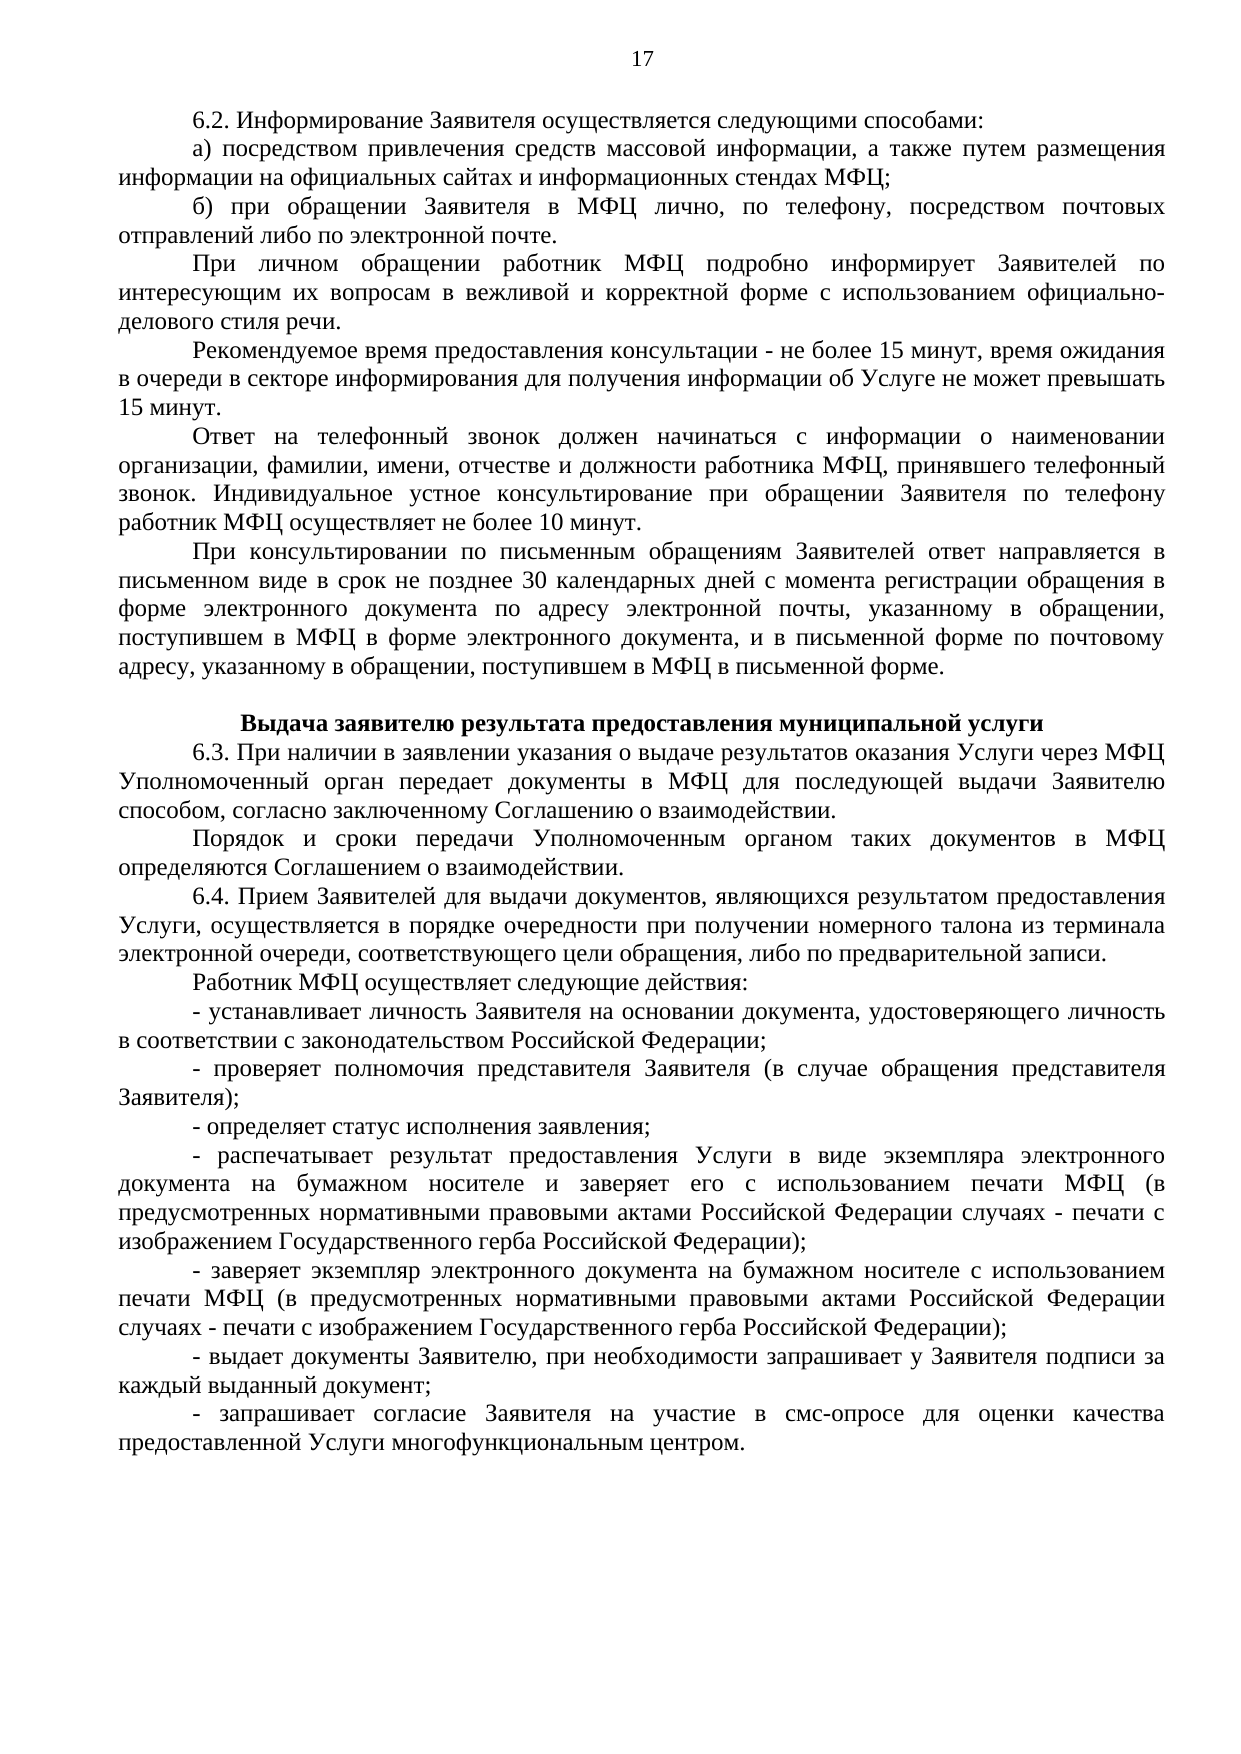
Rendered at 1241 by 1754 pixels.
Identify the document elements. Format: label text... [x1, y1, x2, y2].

text Работник МФЦ осуществляет следующие действия: [118, 967, 1166, 996]
text - определяет статус исполнения заявления; [118, 1111, 1166, 1140]
text - выдает документы Заявителю, при необходимости запрашивает у Заявителя подписи за каждый выданный документ; [118, 1341, 1166, 1398]
text а) посредством привлечения средств массовой информации, а также путем размещения информации на официальных сайтах и информационных стендах МФЦ; [118, 133, 1166, 191]
text 6.4. Прием Заявителей для выдачи документов, являющихся результатом предоставления Услуги, осуществляется в порядке очередности при получении номерного талона из терминала электронной очереди, соответствующего цели обращения, либо по предварительной записи. [118, 881, 1166, 967]
text - заверяет экземпляр электронного документа на бумажном носителе с использованием печати МФЦ (в предусмотренных нормативными правовыми актами Российской Федерации случаях - печати с изображением Государственного герба Российской Федерации); [118, 1255, 1166, 1341]
text 6.3. При наличии в заявлении указания о выдаче результатов оказания Услуги через МФЦ Уполномоченный орган передает документы в МФЦ для последующей выдачи Заявителю способом, согласно заключенному Соглашению о взаимодействии. [118, 737, 1166, 823]
text - устанавливает личность Заявителя на основании документа, удостоверяющего личность в соответствии с законодательством Российской Федерации; [118, 996, 1166, 1053]
text При консультировании по письменным обращениям Заявителей ответ направляется в письменном виде в срок не позднее 30 календарных дней с момента регистрации обращения в форме электронного документа по адресу электронной почты, указанному в обращении, поступившем в МФЦ в форме электронного документа, и в письменной форме по почтовому адресу, указанному в обращении, поступившем в МФЦ в письменной форме. [118, 536, 1166, 680]
text - распечатывает результат предоставления Услуги в виде экземпляра электронного документа на бумажном носителе и заверяет его с использованием печати МФЦ (в предусмотренных нормативными правовыми актами Российской Федерации случаях - печати с изображением Государственного герба Российской Федерации); [118, 1140, 1166, 1255]
text - запрашивает согласие Заявителя на участие в смс-опросе для оценки качества предоставленной Услуги многофункциональным центром. [118, 1398, 1166, 1456]
text Ответ на телефонный звонок должен начинаться с информации о наименовании организации, фамилии, имени, отчестве и должности работника МФЦ, принявшего телефонный звонок. Индивидуальное устное консультирование при обращении Заявителя по телефону работник МФЦ осуществляет не более 10 минут. [118, 421, 1166, 536]
text При личном обращении работник МФЦ подробно информирует Заявителей по интересующим их вопросам в вежливой и корректной форме с использованием официально-делового стиля речи. [118, 248, 1166, 335]
text - проверяет полномочия представителя Заявителя (в случае обращения представителя Заявителя); [118, 1053, 1166, 1111]
text Рекомендуемое время предоставления консультации - не более 15 минут, время ожидания в очереди в секторе информирования для получения информации об Услуге не может превышать 15 минут. [118, 335, 1166, 421]
text б) при обращении Заявителя в МФЦ лично, по телефону, посредством почтовых отправлений либо по электронной почте. [118, 191, 1166, 248]
text 6.2. Информирование Заявителя осуществляется следующими способами: [118, 105, 1166, 133]
text Порядок и сроки передачи Уполномоченным органом таких документов в МФЦ определяются Соглашением о взаимодействии. [118, 823, 1166, 881]
text Выдача заявителю результата предоставления муниципальной услуги [118, 708, 1166, 737]
